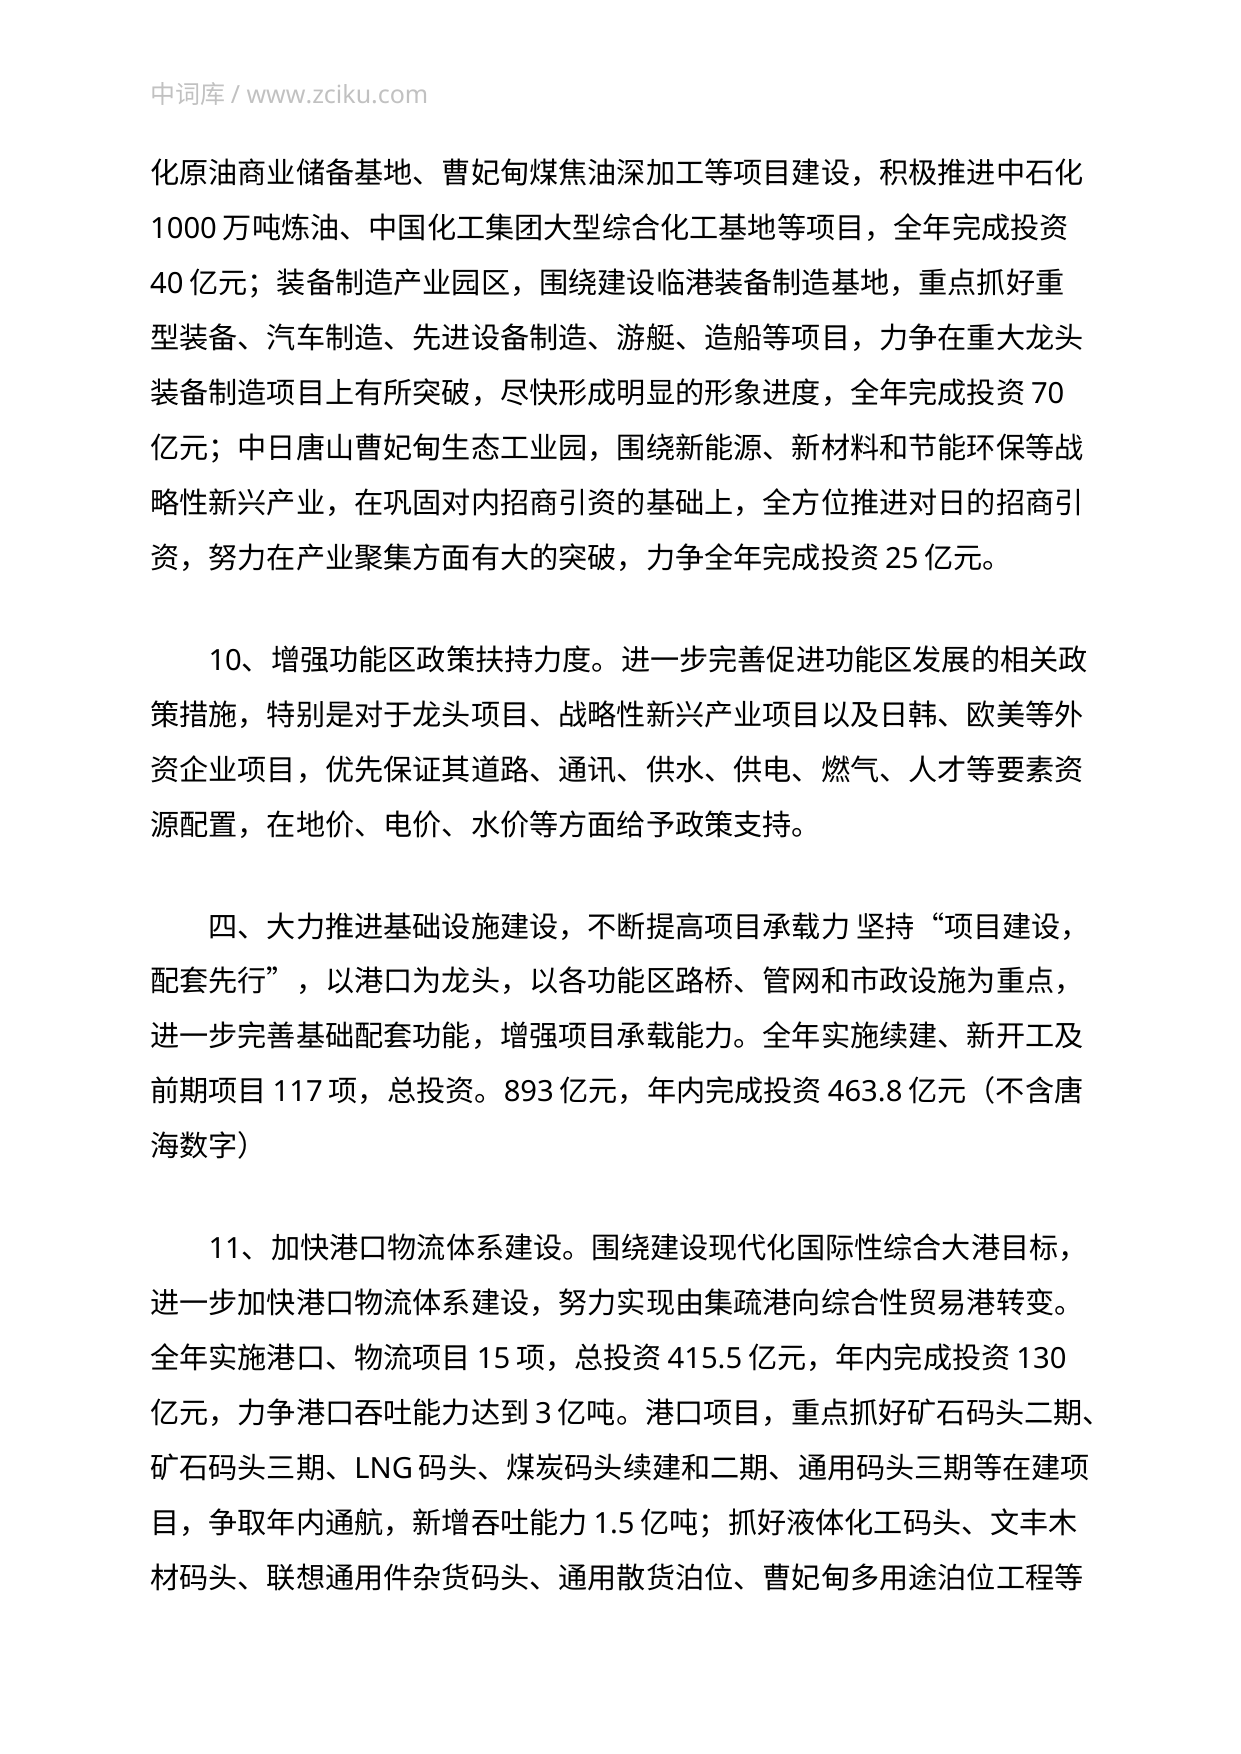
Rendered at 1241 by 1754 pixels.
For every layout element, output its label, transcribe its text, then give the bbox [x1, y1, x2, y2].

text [150, 1224, 1090, 1597]
text 四、大力推进基础设施建设，不断提高项目承载力 坚持“项目建设，配套先行”，以港口为龙头，以各功能区路桥、管网和市政设施为重点，进一步完善基础配套功能，增强项目承载能力。全年实施续建、新开工及前期项目117项，总投资。893亿元，年内完成投资463.8亿元（不含唐海数字） [150, 903, 1090, 1165]
text 10、增强功能区政策扶持力度。进一步完善促进功能区发展的相关政策措施，特别是对于龙头项目、战略性新兴产业项目以及日韩、欧美等外资企业项目，优先保证其道路、通讯、供水、供电、燃气、人才等要素资源配置，在地价、电价、水价等方面给予政策支持。 [150, 637, 1090, 844]
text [150, 150, 1090, 577]
